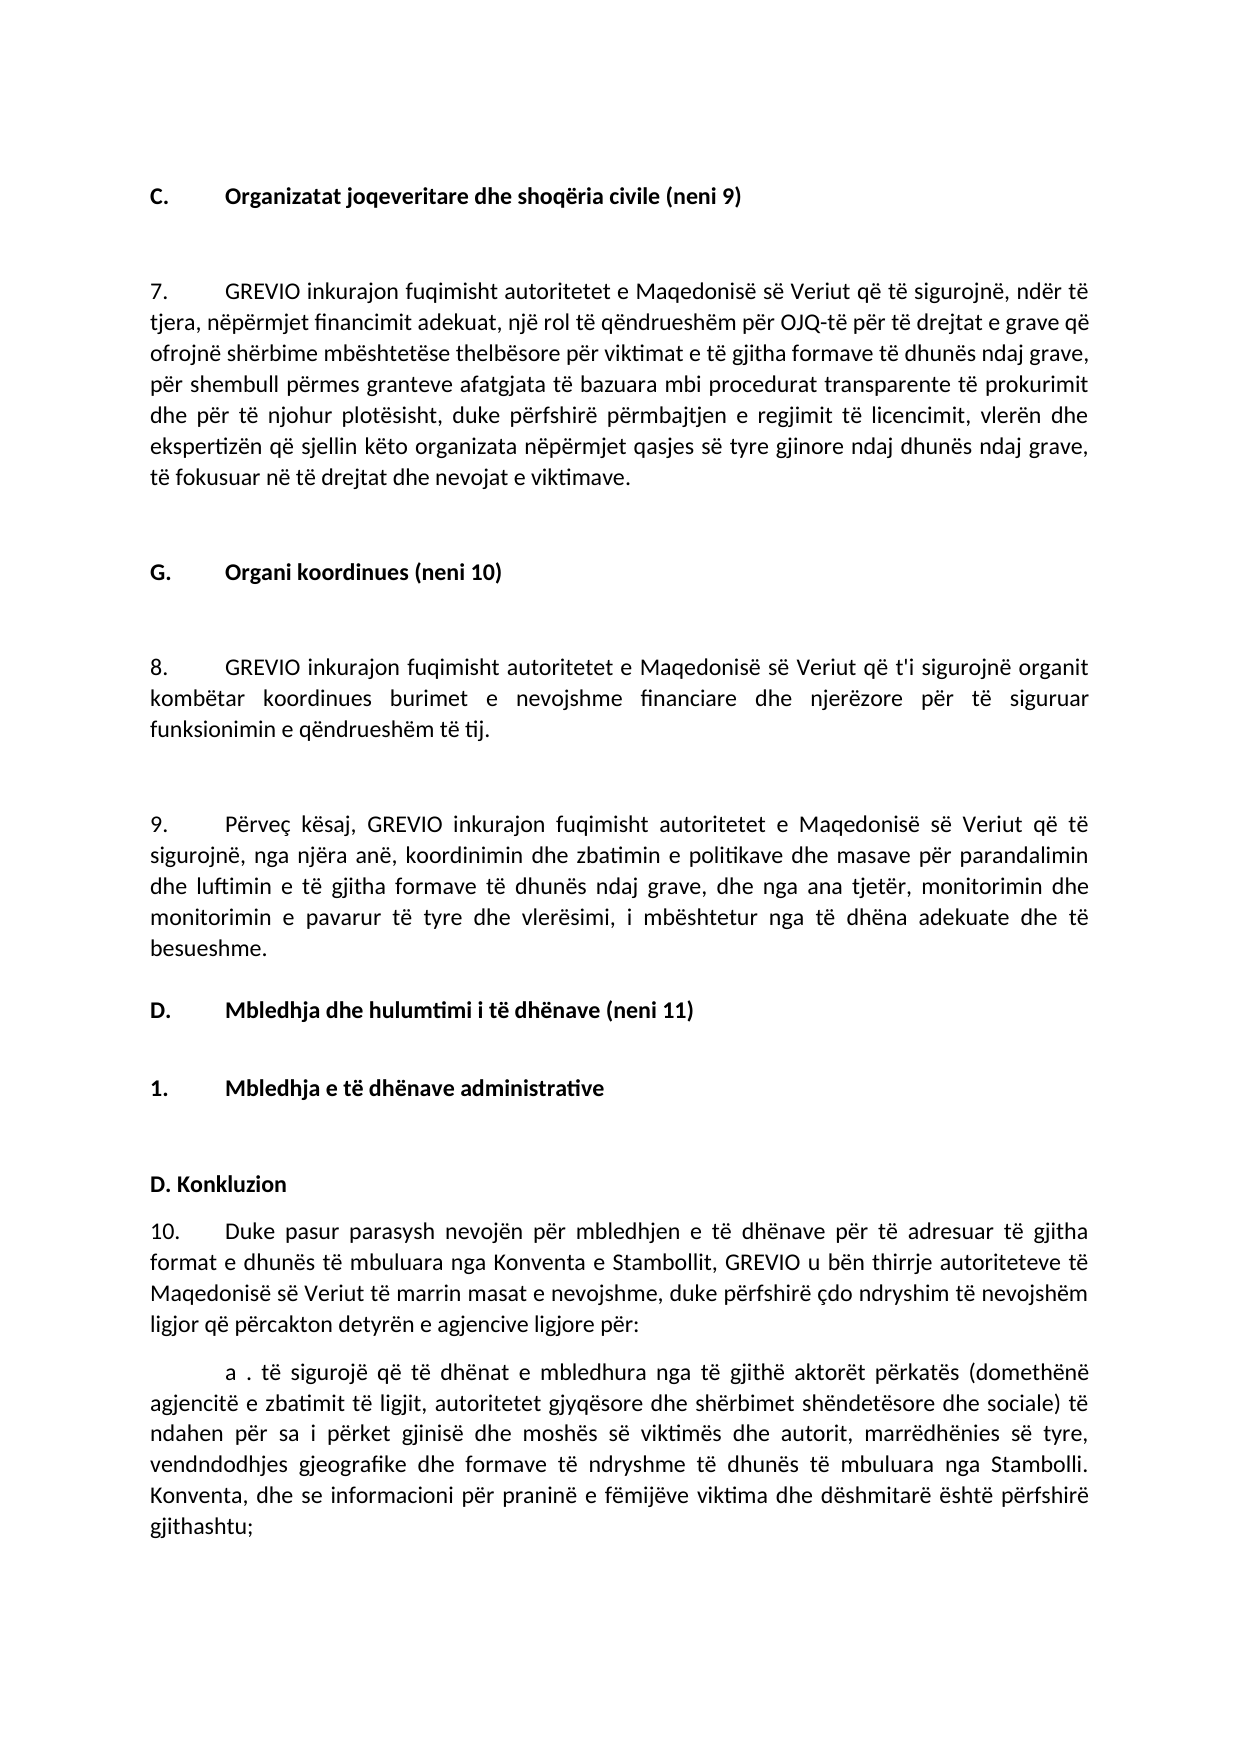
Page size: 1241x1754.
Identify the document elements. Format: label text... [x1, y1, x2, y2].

text C. Organizatat joqeveritare dhe shoqëria civile (neni 9) [150, 150, 1090, 210]
text 8. GREVIO inkurajon fuqimisht autoritetet e Maqedonisë së Veriut që t'i sigurojnë organit kombëtar koordinues burimet e nevojshme financiare dhe njerëzore për të siguruar funksionimin e qëndrueshëm të tij. [150, 652, 1090, 743]
text 7. GREVIO inkurajon fuqimisht autoritetet e Maqedonisë së Veriut që të sigurojnë, ndër të tjera, nëpërmjet financimit adekuat, një rol të qëndrueshëm për OJQ-të për të drejtat e grave që ofrojnë shërbime mbështetëse thelbësore për viktimat e të gjitha formave të dhunës ndaj grave, për shembull përmes granteve afatgjata të bazuara mbi procedurat transparente të prokurimit dhe për të njohur plotësisht, duke përfshirë përmbajtjen e regjimit të licencimit, vlerën dhe ekspertizën që sjellin këto organizata nëpërmjet qasjes së tyre gjinore ndaj dhunës ndaj grave, të fokusuar në të drejtat dhe nevojat e viktimave. [150, 276, 1090, 491]
text 10. Duke pasur parasysh nevojën për mbledhjen e të dhënave për të adresuar të gjitha format e dhunës të mbuluara nga Konventa e Stambollit, GREVIO u bën thirrje autoriteteve të Maqedonisë së Veriut të marrin masat e nevojshme, duke përfshirë çdo ndryshim të nevojshëm ligjor që përcakton detyrën e agjencive ligjore për: [150, 1216, 1090, 1338]
text 9. Përveç kësaj, GREVIO inkurajon fuqimisht autoritetet e Maqedonisë së Veriut që të sigurojnë, nga njëra anë, koordinimin dhe zbatimin e politikave dhe masave për parandalimin dhe luftimin e të gjitha formave të dhunës ndaj grave, dhe nga ana tjetër, monitorimin dhe monitorimin e pavarur të tyre dhe vlerësimi, i mbështetur nga të dhëna adekuate dhe të besueshme. D. Mbledhja dhe hulumtimi i të dhënave (neni 11) [150, 809, 1090, 1024]
text G. Organi koordinues (neni 10) [150, 557, 1090, 586]
text D. Konkluzion [150, 1169, 1090, 1198]
text a . të sigurojë që të dhënat e mbledhura nga të gjithë aktorët përkatës (domethënë agjencitë e zbatimit të ligjit, autoritetet gjyqësore dhe shërbimet shëndetësore dhe sociale) të ndahen për sa i përket gjinisë dhe moshës së viktimës dhe autorit, marrëdhënies së tyre, vendndodhjes gjeografike dhe formave të ndryshme të dhunës të mbuluara nga Stambolli. Konventa, dhe se informacioni për praninë e fëmijëve viktima dhe dëshmitarë është përfshirë gjithashtu; [150, 1357, 1090, 1541]
text 1. Mbledhja e të dhënave administrative [150, 1042, 1090, 1103]
